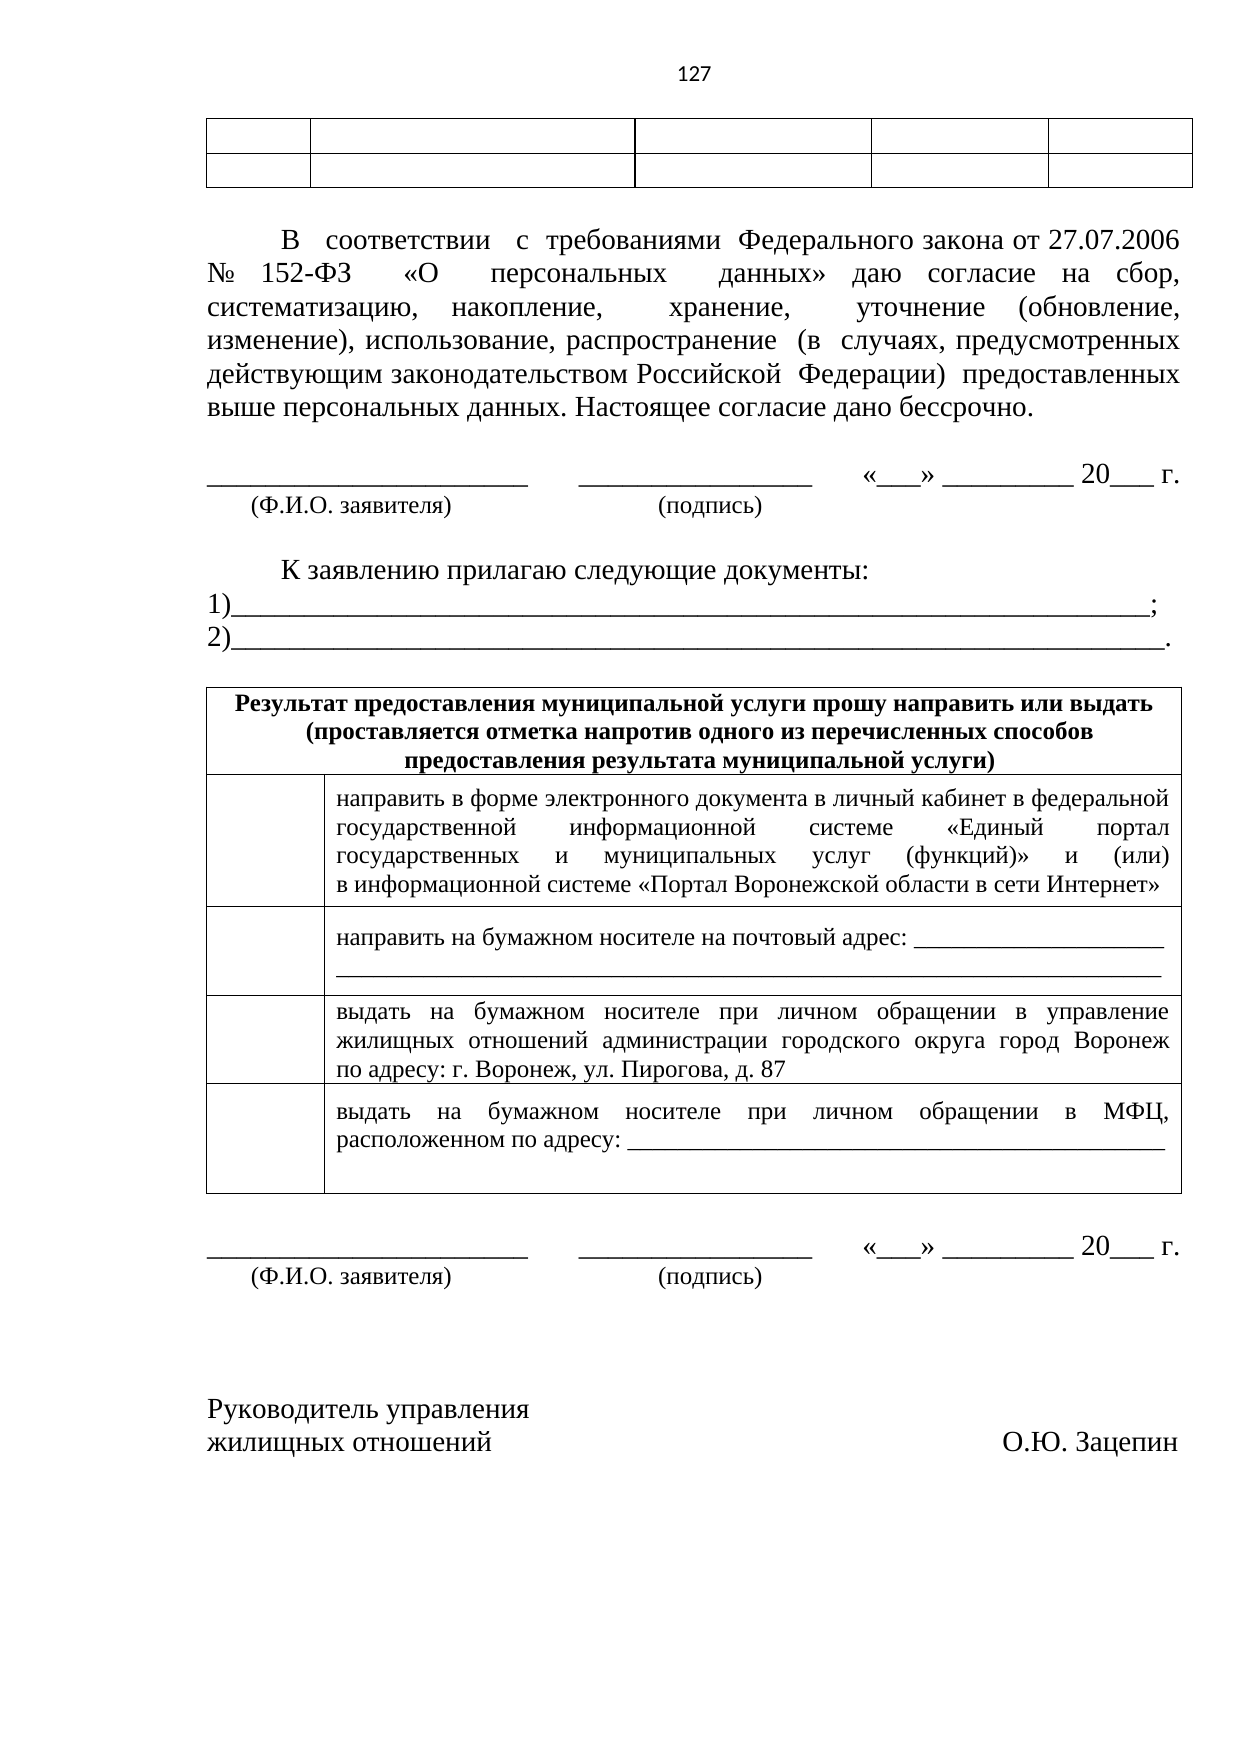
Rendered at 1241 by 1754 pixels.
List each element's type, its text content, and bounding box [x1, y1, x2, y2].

text В соответствии с требованиями Федерального закона от 27.07.2006 № 152-ФЗ «О персональных данных» даю согласие на сбор, систематизацию, накопление, хранение, уточнение (обновление, изменение), использование, распространение (в случаях, предусмотренных действующим законодательством Российской Федерации) предоставленных выше персональных данных. Настоящее согласие дано бессрочно. [207, 222, 1181, 423]
table_cell направить в форме электронного документа в личный кабинет в федеральной государственной информационной системе «Единый портал государственных и муниципальных услуг (функций)» и (или) в информационной системе «Портал Воронежской области в сети Интернет» [325, 775, 1181, 906]
table_cell [636, 154, 871, 187]
text ______________________ ________________ «___» _________ 20___ г. [207, 1228, 1181, 1261]
table_cell [207, 996, 324, 1083]
table_cell [311, 119, 634, 153]
text (Ф.И.О. заявителя) (подпись) [207, 1261, 1181, 1290]
table_cell [872, 119, 1048, 153]
text ______________________ ________________ «___» _________ 20___ г. [207, 457, 1181, 490]
table_cell [1049, 119, 1192, 153]
table_cell [207, 1084, 324, 1193]
table_cell [207, 119, 310, 153]
text 1)_______________________________________________________________; [207, 586, 1181, 619]
table_cell [207, 775, 324, 906]
text Руководитель управления [207, 1391, 1181, 1424]
text 2)________________________________________________________________. [207, 619, 1181, 653]
table_cell [636, 119, 871, 153]
table_cell [207, 907, 324, 995]
table_cell [872, 154, 1048, 187]
table_cell выдать на бумажном носителе при личном обращении в управление жилищных отношений администрации городского округа город Воронеж по адресу: г. Воронеж, ул. Пирогова, д. 87 [325, 996, 1181, 1083]
text жилищных отношений О.Ю. Зацепин [207, 1424, 1181, 1458]
table_cell направить на бумажном носителе на почтовый адрес: ____________________ __________________________________________________________________ [325, 907, 1181, 995]
table_cell [207, 154, 310, 187]
table_cell [1049, 154, 1192, 187]
table_cell [311, 154, 634, 187]
text К заявлению прилагаю следующие документы: [207, 552, 1181, 586]
text (Ф.И.О. заявителя) (подпись) [207, 490, 1181, 519]
table_header Результат предоставления муниципальной услуги прошу направить или выдать (проставляется отметка напротив одного из перечисленных способов предоставления результата муниципальной услуги) [207, 688, 1181, 774]
table_cell выдать на бумажном носителе при личном обращении в МФЦ, расположенном по адресу: ___________________________________________ [325, 1084, 1181, 1193]
